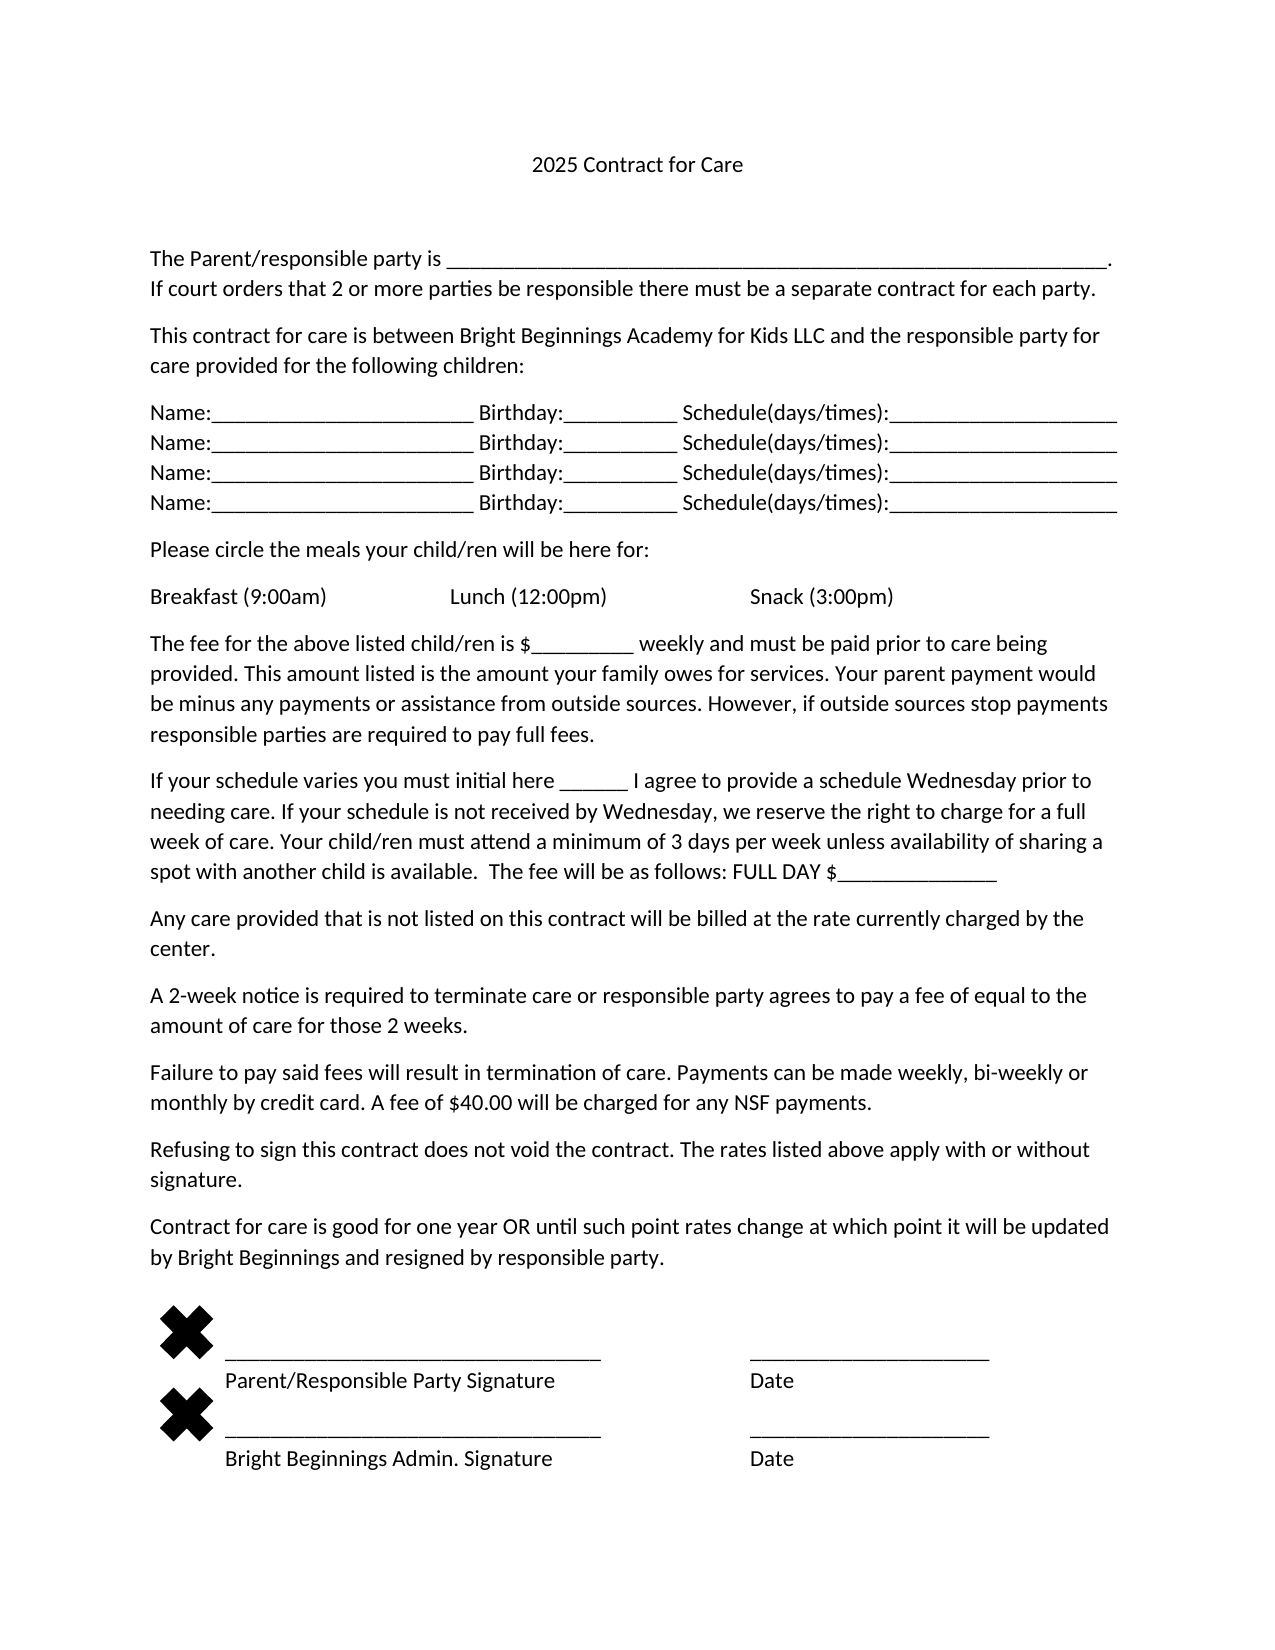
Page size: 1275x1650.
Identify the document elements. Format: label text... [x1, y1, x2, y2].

text Contract for care is good for one year OR until such point rates change at which point it will be updated by Bright Beginnings and resigned by responsible party. [150, 1212, 1125, 1271]
text Breakfast (9:00am) Lunch (12:00pm) Snack (3:00pm) [150, 582, 1125, 610]
text Failure to pay said fees will result in termination of care. Payments can be made weekly, bi-weekly or monthly by credit card. A fee of $40.00 will be charged for any NSF payments. [150, 1058, 1125, 1117]
text Any care provided that is not listed on this contract will be billed at the rate currently charged by the center. [150, 904, 1125, 962]
text The fee for the above listed child/ren is $_________ weekly and must be paid prior to care being provided. This amount listed is the amount your family owes for services. Your parent payment would be minus any payments or assistance from outside sources. However, if outside sources stop payments responsible parties are required to pay full fees. [150, 629, 1125, 748]
text If your schedule varies you must initial here ______ I agree to provide a schedule Wednesday prior to needing care. If your schedule is not received by Wednesday, we reserve the right to charge for a full week of care. Your child/ren must attend a minimum of 3 days per week unless availability of sharing a spot with another child is available. The fee will be as follows: FULL DAY $______________ [150, 767, 1125, 885]
text _________________________________ _____________________ Parent/Responsible Party Signature Date [150, 1336, 1125, 1395]
text Refusing to sign this contract does not void the contract. The rates listed above apply with or without signature. [150, 1135, 1125, 1194]
text The Parent/responsible party is __________________________________________________________. If court orders that 2 or more parties be responsible there must be a separate contract for each party. [150, 244, 1125, 302]
text A 2-week notice is required to terminate care or responsible party agrees to pay a fee of equal to the amount of care for those 2 weeks. [150, 981, 1125, 1039]
text This contract for care is between Bright Beginnings Academy for Kids LLC and the responsible party for care provided for the following children: [150, 321, 1125, 379]
text Please circle the meals your child/ren will be here for: [150, 535, 1125, 563]
text 2025 Contract for Care [150, 150, 1125, 178]
text _________________________________ _____________________ Bright Beginnings Admin. Signature Date [150, 1413, 1125, 1472]
text Name:_______________________ Birthday:__________ Schedule(days/times):____________________ Name:_______________________ Birthday:__________ Schedule(days/times):____________________ Name:_______________________ Birthday:__________ Schedule(days/times):____________________ Name:_______________________ Birthday:__________ Schedule(days/times):____________________ [150, 398, 1125, 517]
